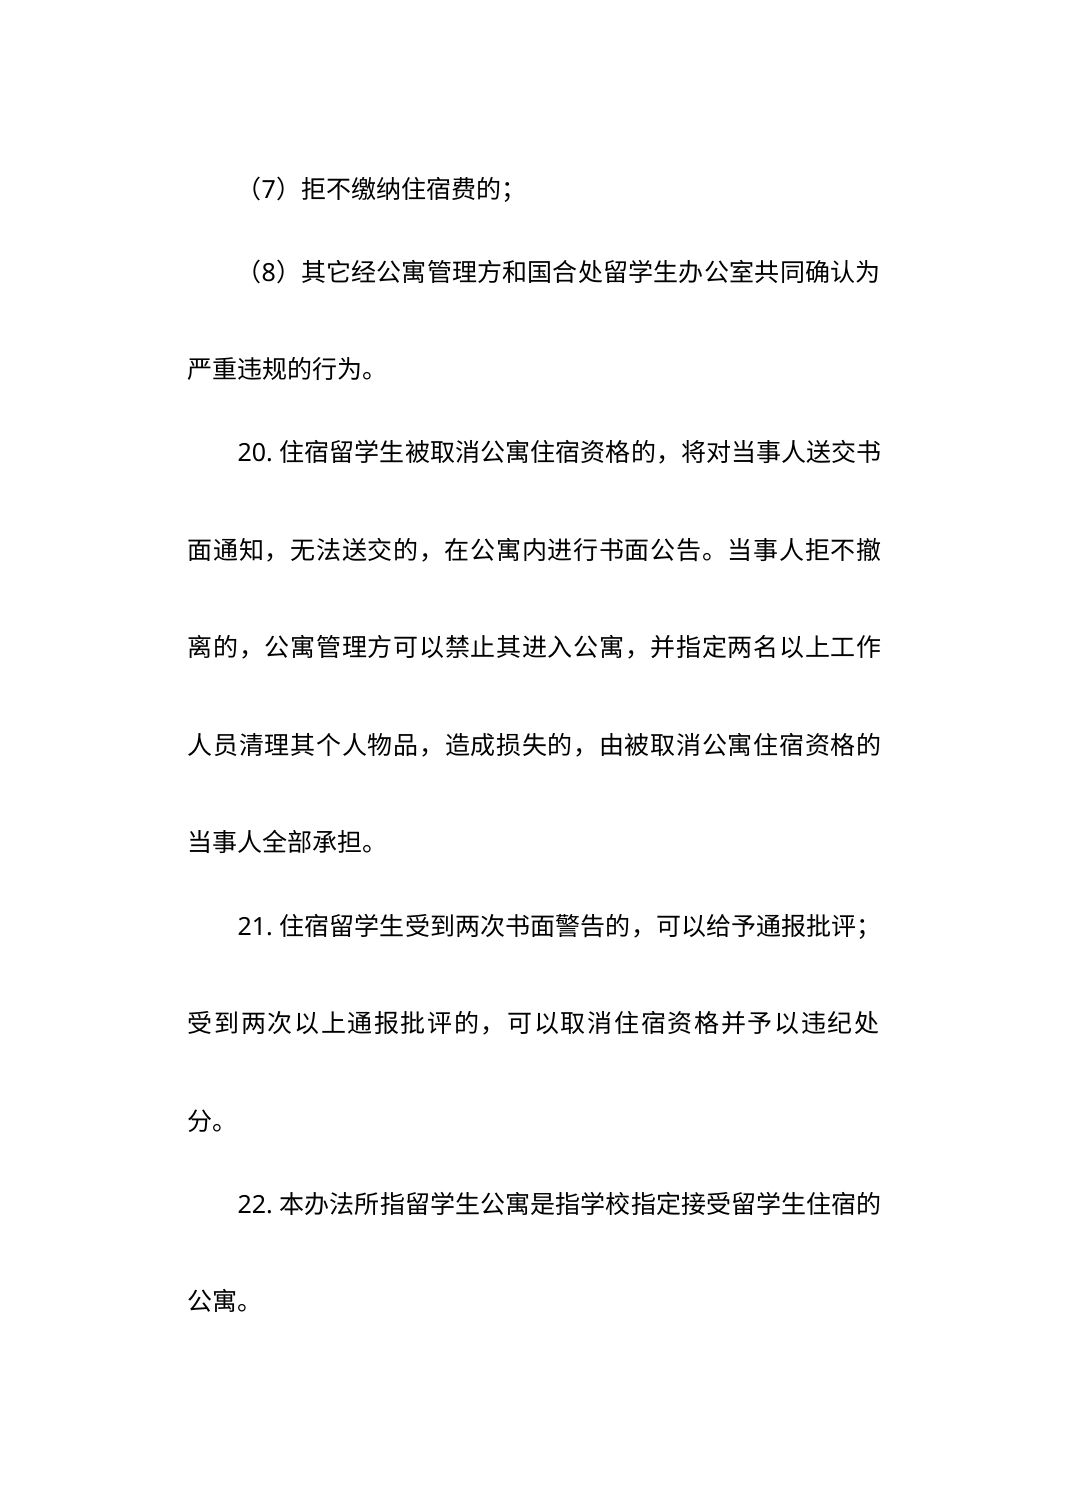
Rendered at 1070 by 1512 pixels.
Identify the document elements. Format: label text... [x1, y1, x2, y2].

list 住宿留学生被取消公寓住宿资格的，将对当事人送交书面通知，无法送交的，在公寓内进行书面公告。当事人拒不撤离的，公寓管理方可以禁止其进入公寓，并指定两名以上工作人员清理其个人物品，造成损失的，由被取消公寓住宿资格的当事人全部承担。 [187, 418, 882, 873]
list 其它经公寓管理方和国合处留学生办公室共同确认为严重违规的行为。 [187, 238, 882, 400]
list 本办法所指留学生公寓是指学校指定接受留学生住宿的公寓。 [187, 1170, 882, 1332]
list 住宿留学生受到两次书面警告的，可以给予通报批评；受到两次以上通报批评的，可以取消住宿资格并予以违纪处分。 [187, 892, 882, 1152]
list 拒不缴纳住宿费的； [187, 155, 882, 220]
